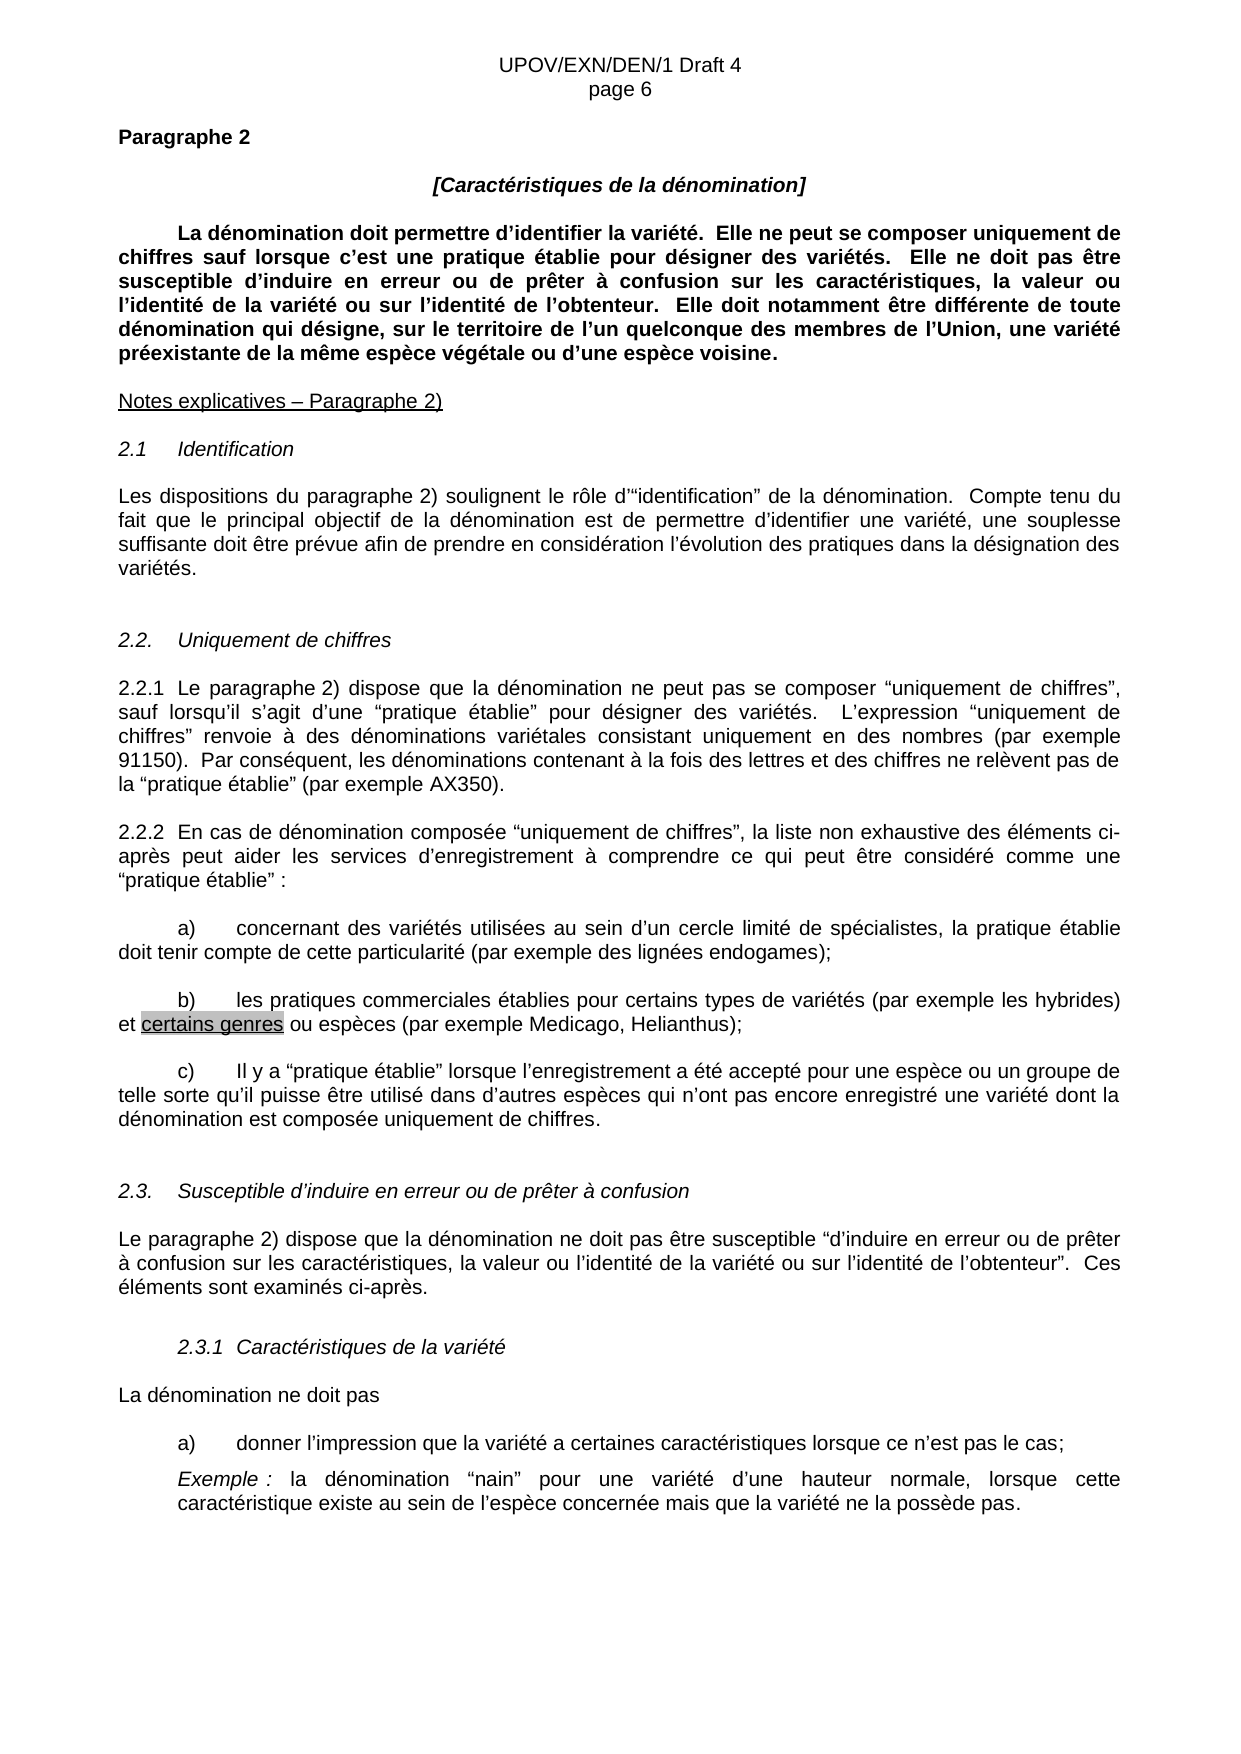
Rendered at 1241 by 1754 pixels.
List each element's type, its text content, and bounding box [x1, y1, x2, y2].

text Notes explicatives – Paragraphe 2) [118, 388, 1122, 412]
subtitle Paragraphe 2 [118, 125, 1122, 149]
text c) Il y a “pratique établie” lorsque l’enregistrement a été accepté pour une espèce ou un groupe de telle sorte qu’il puisse être utilisé dans d’autres espèces qui n’ont pas encore enregistré une variété dont la dénomination est composée uniquement de chiffres. [118, 1059, 1122, 1131]
subtitle 2.2. Uniquement de chiffres [118, 628, 1122, 652]
subtitle 2.3.1 Caractéristiques de la variété [177, 1335, 1122, 1359]
text 2.2.1 Le paragraphe 2) dispose que la dénomination ne peut pas se composer “uniquement de chiffres”, sauf lorsqu’il s’agit d’une “pratique établie” pour désigner des variétés. L’expression “uniquement de chiffres” renvoie à des dénominations variétales consistant uniquement en des nombres (par exemple 91150). Par conséquent, les dénominations contenant à la fois des lettres et des chiffres ne relèvent pas de la “pratique établie” (par exemple AX350). [118, 676, 1122, 796]
subtitle 2.3. Susceptible d’induire en erreur ou de prêter à confusion [118, 1179, 1122, 1203]
text a) concernant des variétés utilisées au sein d’un cercle limité de spécialistes, la pratique établie doit tenir compte de cette particularité (par exemple des lignées endogames); [118, 916, 1122, 963]
text b) les pratiques commerciales établies pour certains types de variétés (par exemple les hybrides) et certains genres ou espèces (par exemple Medicago, Helianthus); [118, 987, 1122, 1035]
text Les dispositions du paragraphe 2) soulignent le rôle d’“identification” de la dénomination. Compte tenu du fait que le principal objectif de la dénomination est de permettre d’identifier une variété, une souplesse suffisante doit être prévue afin de prendre en considération l’évolution des pratiques dans la désignation des variétés. [118, 484, 1122, 580]
text 2.2.2 En cas de dénomination composée “uniquement de chiffres”, la liste non exhaustive des éléments ci-après peut aider les services d’enregistrement à comprendre ce qui peut être considéré comme une “pratique établie” : [118, 820, 1122, 892]
text Le paragraphe 2) dispose que la dénomination ne doit pas être susceptible “d’induire en erreur ou de prêter à confusion sur les caractéristiques, la valeur ou l’identité de la variété ou sur l’identité de l’obtenteur”. Ces éléments sont examinés ci-après. [118, 1227, 1122, 1299]
text La dénomination ne doit pas [118, 1383, 1122, 1407]
subtitle 2.1 Identification [118, 436, 1122, 460]
text Exemple : la dénomination “nain” pour une variété d’une hauteur normale, lorsque cette caractéristique existe au sein de l’espèce concernée mais que la variété ne la possède pas. [177, 1467, 1122, 1515]
subtitle [Caractéristiques de la dénomination] [118, 173, 1122, 197]
text a) donner l’impression que la variété a certaines caractéristiques lorsque ce n’est pas le cas; [118, 1431, 1122, 1455]
text La dénomination doit permettre d’identifier la variété. Elle ne peut se composer uniquement de chiffres sauf lorsque c’est une pratique établie pour désigner des variétés. Elle ne doit pas être susceptible d’induire en erreur ou de prêter à confusion sur les caractéristiques, la valeur ou l’identité de la variété ou sur l’identité de l’obtenteur. Elle doit notamment être différente de toute dénomination qui désigne, sur le territoire de l’un quelconque des membres de l’Union, une variété préexistante de la même espèce végétale ou d’une espèce voisine. [118, 221, 1122, 364]
